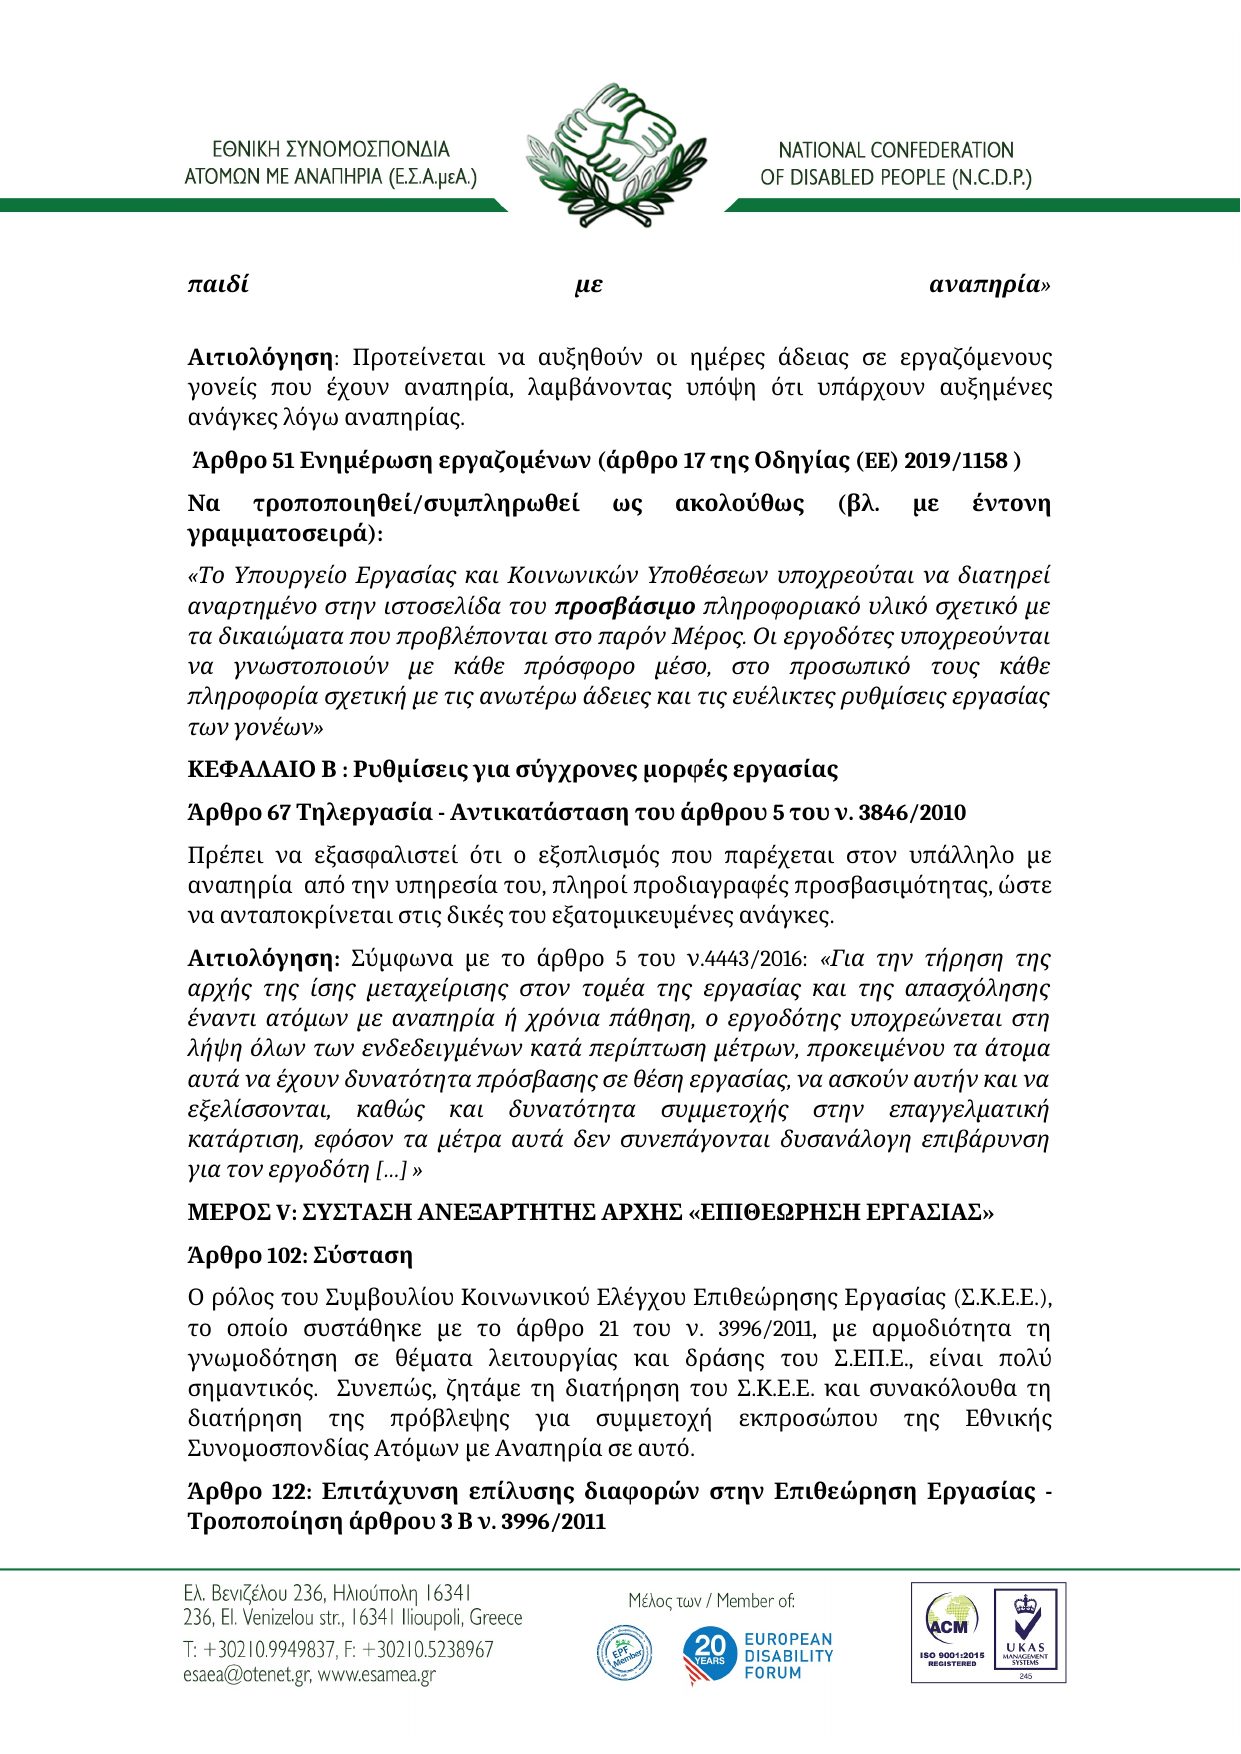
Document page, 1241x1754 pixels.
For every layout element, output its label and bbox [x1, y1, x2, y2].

picture [0, 29, 1240, 266]
picture [0, 1555, 1240, 1737]
